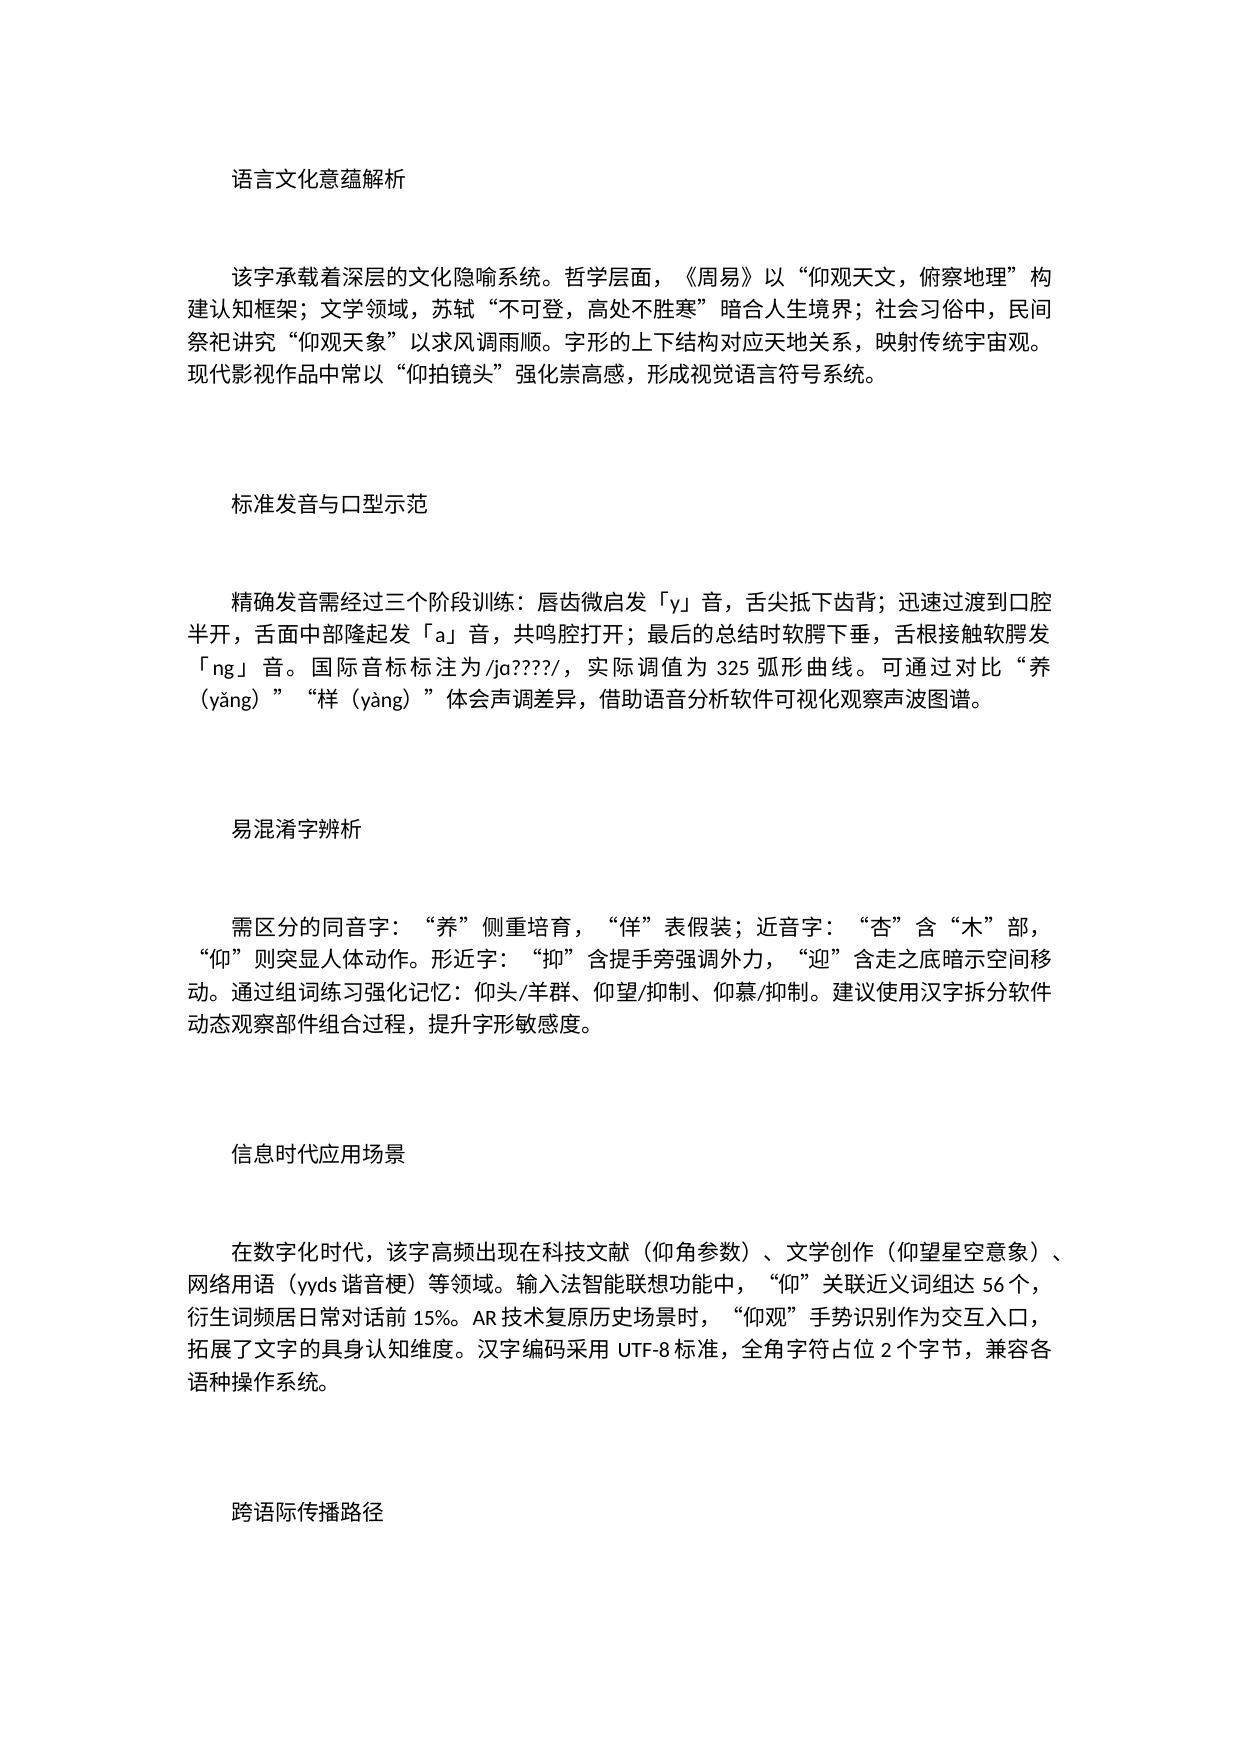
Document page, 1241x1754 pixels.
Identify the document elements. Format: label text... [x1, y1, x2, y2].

text 标准发音与口型示范 [187, 487, 1053, 519]
text 跨语际传播路径 [187, 1494, 1053, 1527]
text 信息时代应用场景 [187, 1137, 1053, 1169]
text 易混淆字辨析 [187, 812, 1053, 844]
text 需区分的同音字：“养”侧重培育，“佯”表假装；近音字：“杏”含“木”部，“仰”则突显人体动作。形近字：“抑”含提手旁强调外力，“迎”含走之底暗示空间移动。通过组词练习强化记忆：仰头/羊群、仰望/抑制、仰慕/抑制。建议使用汉字拆分软件动态观察部件组合过程，提升字形敏感度。 [187, 909, 1053, 1039]
text 在数字化时代，该字高频出现在科技文献（仰角参数）、文学创作（仰望星空意象）、网络用语（yyds谐音梗）等领域。输入法智能联想功能中，“仰”关联近义词组达56个，衍生词频居日常对话前15%。AR技术复原历史场景时，“仰观”手势识别作为交互入口，拓展了文字的具身认知维度。汉字编码采用UTF-8标准，全角字符占位2个字节，兼容各语种操作系统。 [187, 1234, 1053, 1397]
text 语言文化意蕴解析 [187, 162, 1053, 194]
text 该字承载着深层的文化隐喻系统。哲学层面，《周易》以“仰观天文，俯察地理”构建认知框架；文学领域，苏轼“不可登，高处不胜寒”暗合人生境界；社会习俗中，民间祭祀讲究“仰观天象”以求风调雨顺。字形的上下结构对应天地关系，映射传统宇宙观。现代影视作品中常以“仰拍镜头”强化崇高感，形成视觉语言符号系统。 [187, 259, 1053, 389]
text 精确发音需经过三个阶段训练：唇齿微启发「y」音，舌尖抵下齿背；迅速过渡到口腔半开，舌面中部隆起发「a」音，共鸣腔打开；最后的总结时软腭下垂，舌根接触软腭发「ng」音。国际音标标注为/jɑ????/，实际调值为325弧形曲线。可通过对比“养（yǎng）”“样（yàng）”体会声调差异，借助语音分析软件可视化观察声波图谱。 [187, 584, 1053, 714]
